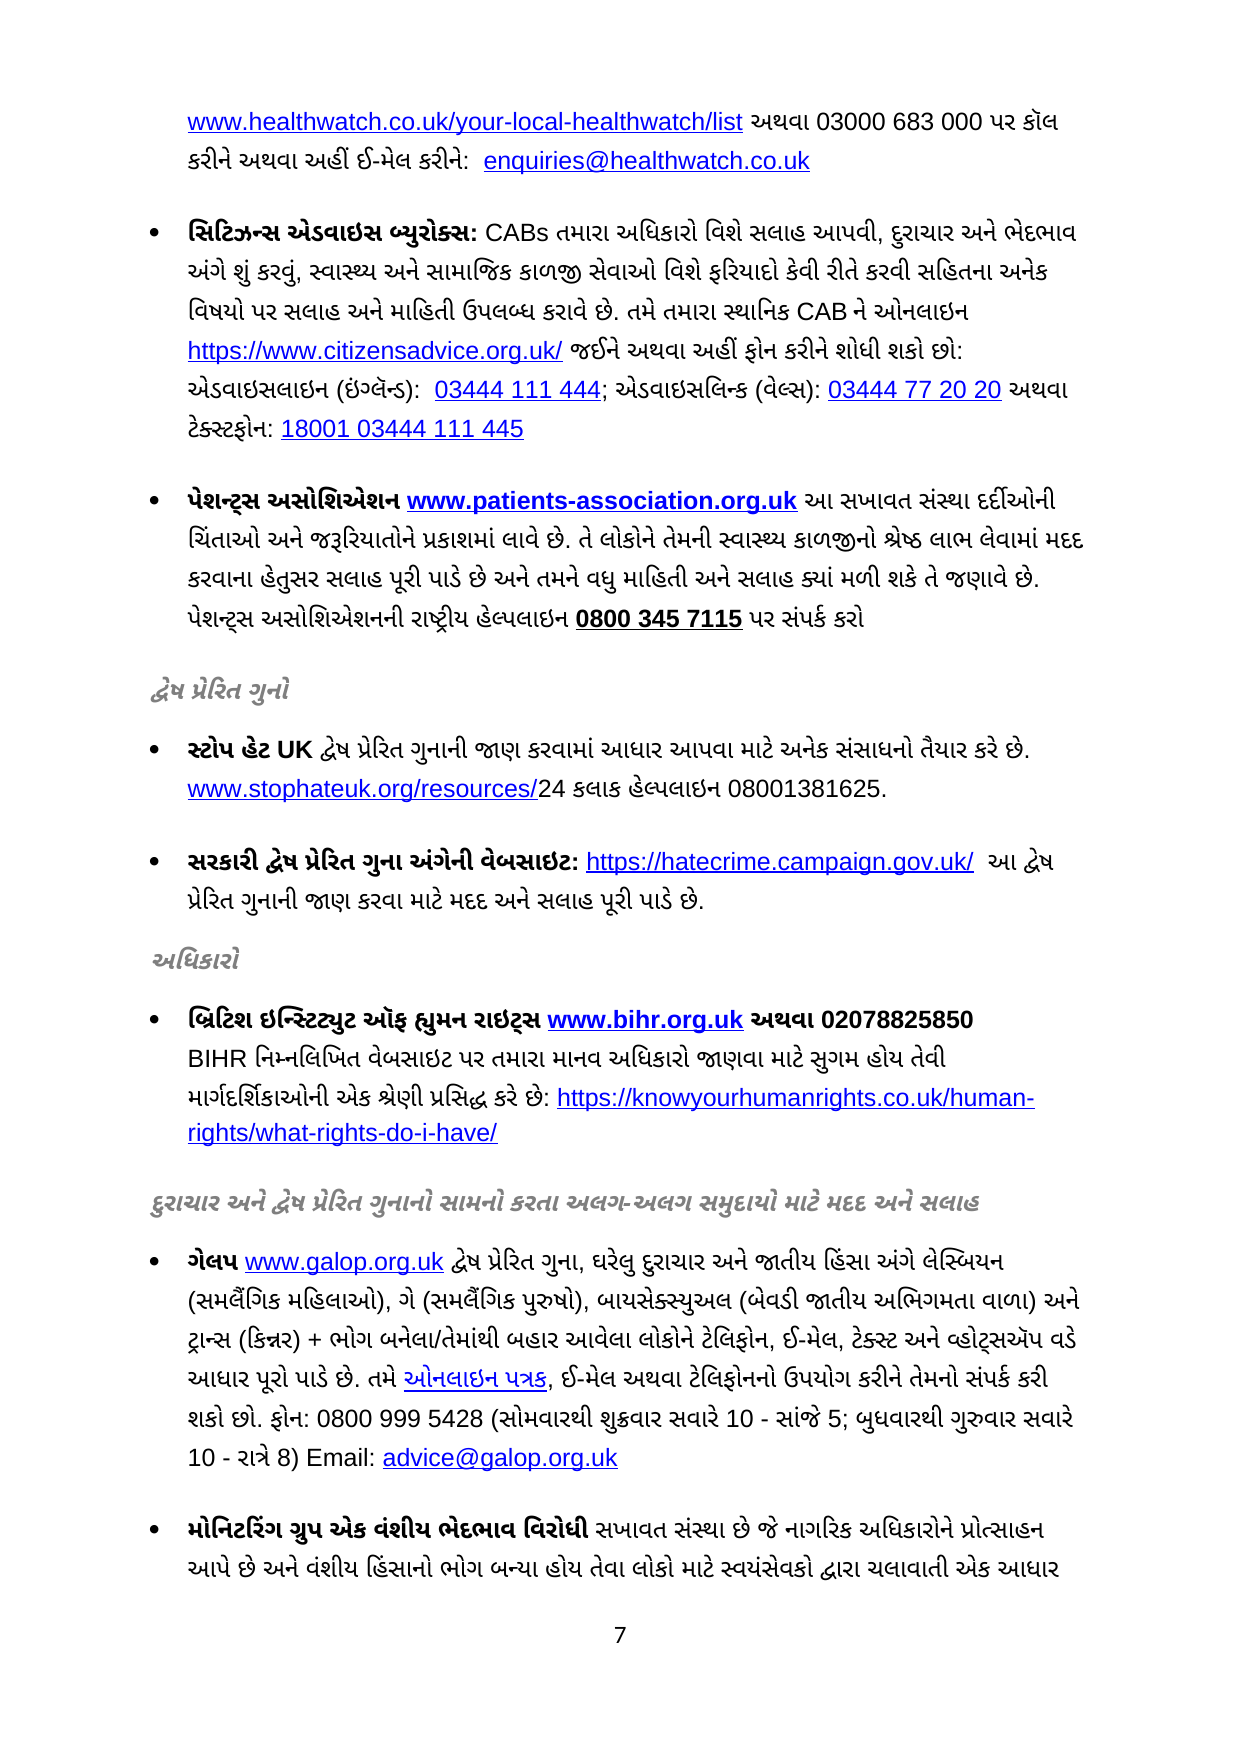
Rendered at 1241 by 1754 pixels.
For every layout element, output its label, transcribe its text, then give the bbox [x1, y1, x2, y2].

list પેશન્ટ્સ અસોશિએશન www.patients-association.org.uk આ સખાવત સંસ્થા દર્દીઓની ચિંતાઓ અને જરૂરિયાતોને પ્રકાશમાં લાવે છે. તે લોકોને તેમની સ્વાસ્થ્ય કાળજીનો શ્રેષ્ઠ લાભ લેવામાં મદદ કરવાના હેતુસર સલાહ પૂરી પાડે છે અને તમને વધુ માહિતી અને સલાહ ક્યાં મળી શકે તે જણાવે છે. પેશન્ટ્સ અસોશિએશનની રાષ્ટ્રીય હેલ્પલાઇન 0800 345 7115 પર સંપર્ક કરો [150, 483, 1090, 634]
list સ્ટોપ હેટ UK દ્વેષ પ્રેરિત ગુનાની જાણ કરવામાં આધાર આપવા માટે અનેક સંસાધનો તૈયાર કરે છે. www.stophateuk.org/resources/24 કલાક હેલ્પલાઇન 08001381625. [150, 732, 1090, 805]
list સરકારી દ્વેષ પ્રેરિત ગુના અંગેની વેબસાઇટ: https://hatecrime.campaign.gov.uk/ આ દ્વેષ પ્રેરિત ગુનાની જાણ કરવા માટે મદદ અને સલાહ પૂરી પાડે છે. [150, 843, 1090, 916]
subtitle અધિકારો [150, 942, 1090, 976]
subtitle દુરાચાર અને દ્વેષ પ્રેરિત ગુનાનો સામનો કરતા અલગ-અલગ સમુદાયો માટે મદદ અને સલાહ [150, 1184, 1090, 1218]
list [150, 103, 1090, 177]
list સિટિઝન્સ એડવાઇસ બ્યુરોક્સ: CABs તમારા અધિકારો વિશે સલાહ આપવી, દુરાચાર અને ભેદભાવ અંગે શું કરવું, સ્વાસ્થ્ય અને સામાજિક કાળજી સેવાઓ વિશે ફરિયાદો કેવી રીતે કરવી સહિતના અનેક વિષયો પર સલાહ અને માહિતી ઉપલબ્ધ કરાવે છે. તમે તમારા સ્થાનિક CABને ઓનલાઇન https://www.citizensadvice.org.uk/ જઈને અથવા અહીં ફોન કરીને શોધી શકો છો: એડવાઇસલાઇન (ઇંગ્લૅન્ડ): 03444 111 444; એડવાઇસલિન્ક (વેલ્સ): 03444 77 20 20 અથવા ટેક્સ્ટફોન: 18001 03444 111 445 [150, 215, 1090, 445]
list ગેલપ www.galop.org.uk દ્વેષ પ્રેરિત ગુના, ઘરેલુ દુરાચાર અને જાતીય હિંસા અંગે લેસ્બિયન (સમલૈંગિક મહિલાઓ), ગે (સમલૈંગિક પુરુષો), બાયસેક્સ્યુઅલ (બેવડી જાતીય અભિગમતા વાળા) અને ટ્રાન્સ (કિન્નર) + ભોગ બનેલા/તેમાંથી બહાર આવેલા લોકોને ટેલિફોન, ઈ-મેલ, ટેક્સ્ટ અને વ્હોટ્સઍપ વડે આધાર પૂરો પાડે છે. તમે ઓનલાઇન પત્રક, ઈ-મેલ અથવા ટેલિફોનનો ઉપયોગ કરીને તેમનો સંપર્ક કરી શકો છો. ફોન: 0800 999 5428 (સોમવારથી શુક્રવાર સવારે 10 - સાંજે 5; બુધવારથી ગુરુવાર સવારે 10 - રાત્રે 8) Email: advice@galop.org.uk [150, 1243, 1090, 1473]
text BIHR નિમ્નલિખિત વેબસાઇટ પર તમારા માનવ અધિકારો જાણવા માટે સુગમ હોય તેવી માર્ગદર્શિકાઓની એક શ્રેણી પ્રસિદ્ધ કરે છે: https://knowyourhumanrights.co.uk/human-rights/what-rights-do-i-have/ [187, 1041, 1090, 1147]
list બ્રિટિશ ઇન્સ્ટિટ્યુટ ઑફ હ્યુમન રાઇટ્સ www.bihr.org.uk અથવા 02078825850 [150, 1002, 1090, 1036]
subtitle દ્વેષ પ્રેરિત ગુનો [150, 672, 1090, 707]
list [150, 1512, 1090, 1585]
